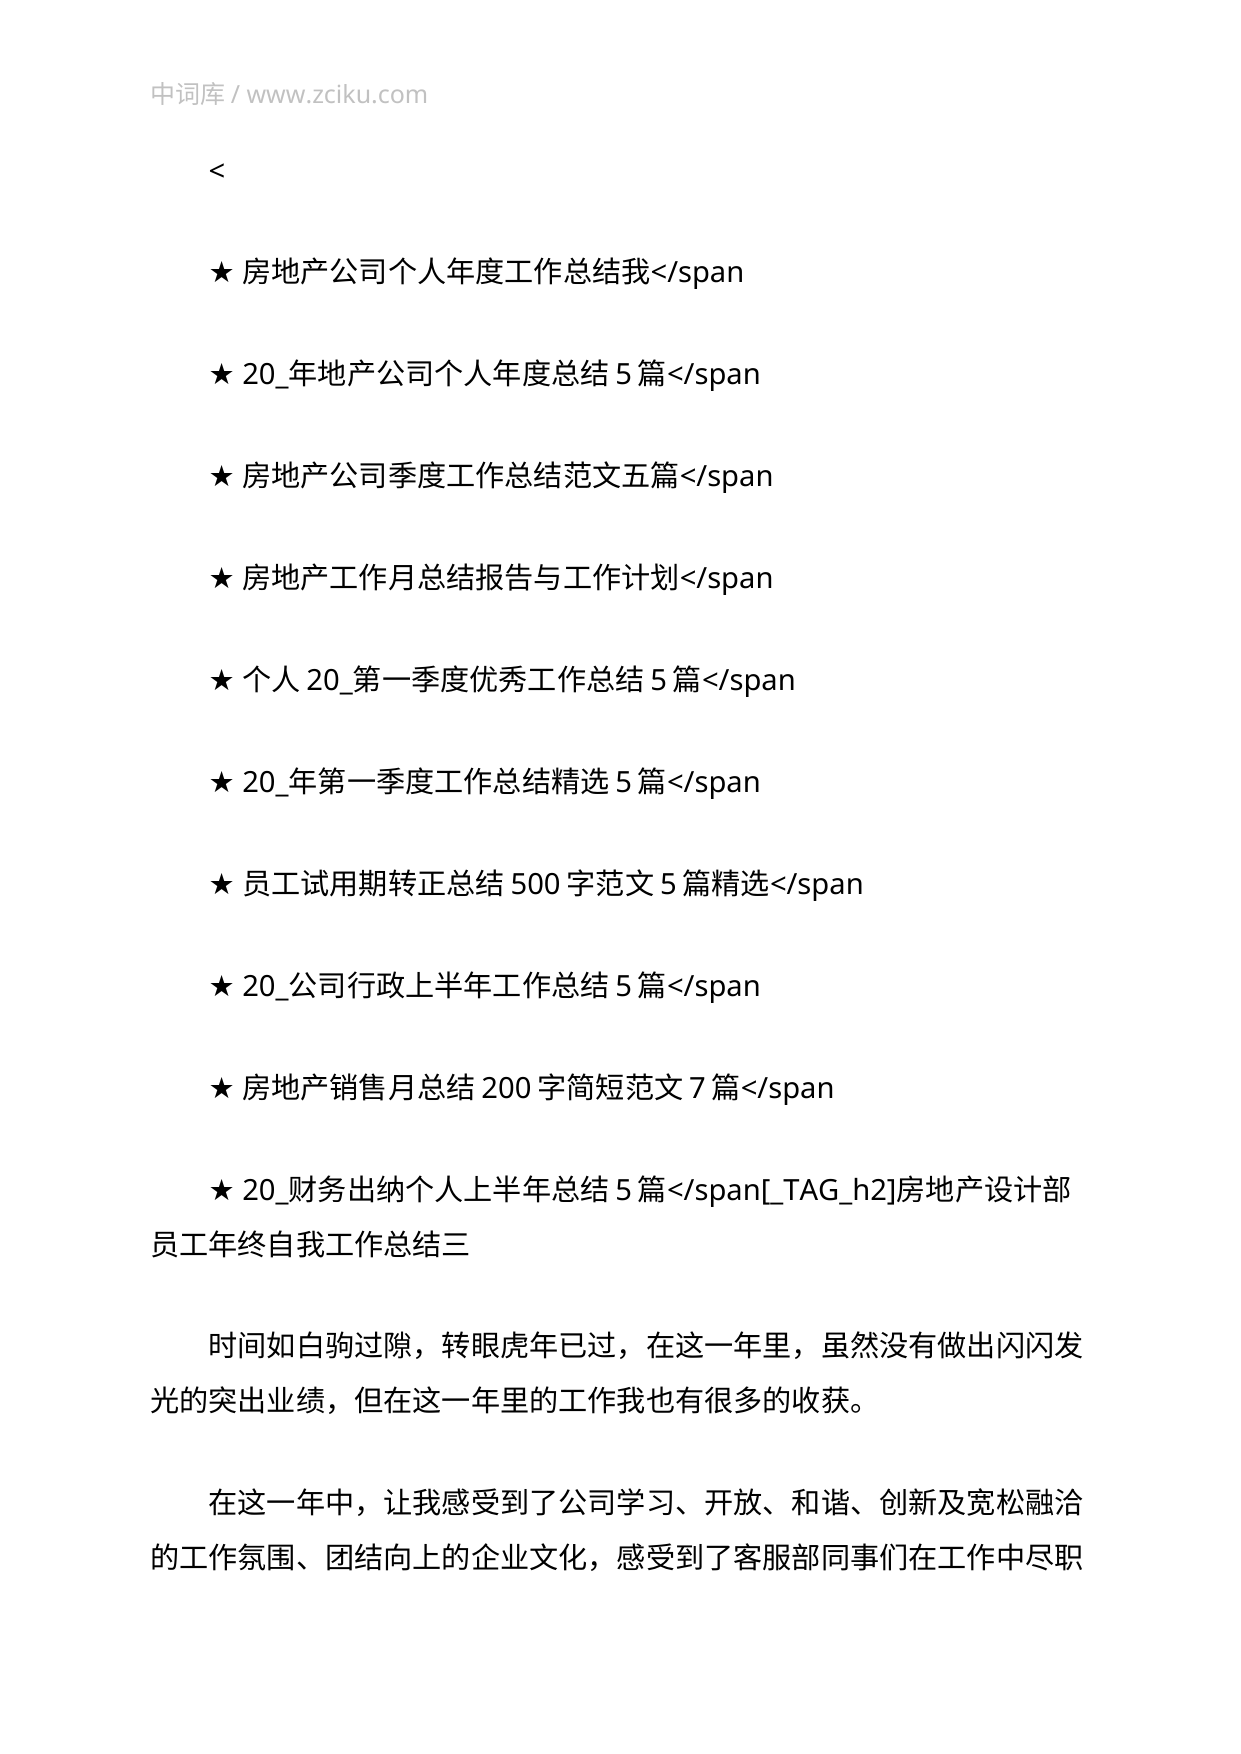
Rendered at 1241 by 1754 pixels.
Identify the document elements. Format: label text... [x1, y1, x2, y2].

text ★ 20_年第一季度工作总结精选5篇</span [150, 758, 1090, 801]
text ★ 房地产公司季度工作总结范文五篇</span [150, 452, 1090, 495]
text ★ 房地产工作月总结报告与工作计划</span [150, 554, 1090, 597]
text ★ 20_公司行政上半年工作总结5篇</span [150, 962, 1090, 1005]
text ★ 20_年地产公司个人年度总结5篇</span [150, 350, 1090, 393]
text ★ 20_财务出纳个人上半年总结5篇</span[_TAG_h2]房地产设计部员工年终自我工作总结三 [150, 1166, 1090, 1263]
text ★ 员工试用期转正总结500字范文5篇精选</span [150, 860, 1090, 903]
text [150, 1480, 1090, 1577]
text < [150, 150, 1090, 190]
text ★ 房地产销售月总结200字简短范文7篇</span [150, 1064, 1090, 1107]
text ★ 房地产公司个人年度工作总结我</span [150, 248, 1090, 291]
text ★ 个人20_第一季度优秀工作总结5篇</span [150, 656, 1090, 699]
text 时间如白驹过隙，转眼虎年已过，在这一年里，虽然没有做出闪闪发光的突出业绩，但在这一年里的工作我也有很多的收获。 [150, 1323, 1090, 1420]
